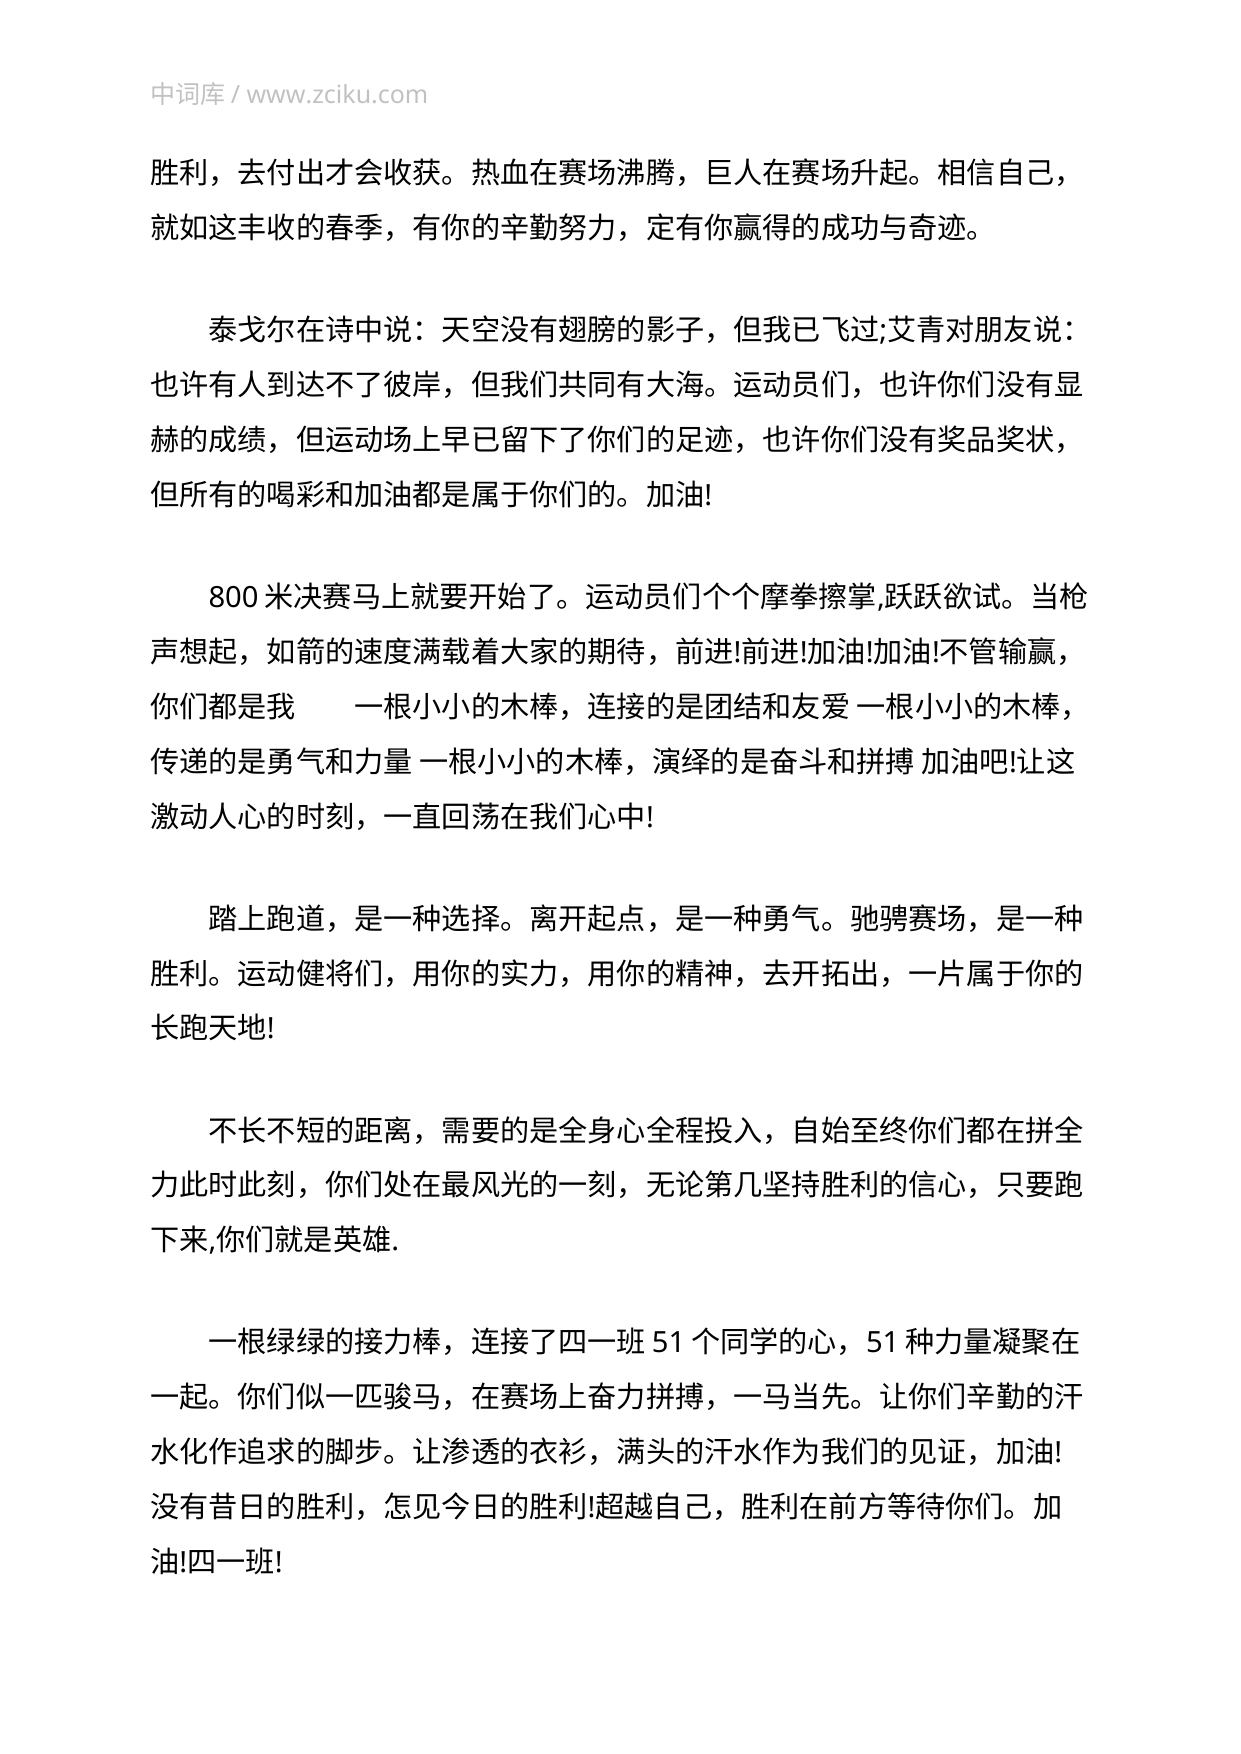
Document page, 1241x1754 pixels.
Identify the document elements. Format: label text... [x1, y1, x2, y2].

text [150, 150, 1090, 247]
text 800米决赛马上就要开始了。运动员们个个摩拳擦掌,跃跃欲试。当枪声想起，如箭的速度满载着大家的期待，前进!前进!加油!加油!不管输赢，你们都是我 一根小小的木棒，连接的是团结和友爱 一根小小的木棒，传递的是勇气和力量 一根小小的木棒，演绎的是奋斗和拼搏 加油吧!让这激动人心的时刻，一直回荡在我们心中! [150, 573, 1090, 836]
text 泰戈尔在诗中说：天空没有翅膀的影子，但我已飞过;艾青对朋友说：也许有人到达不了彼岸，但我们共同有大海。运动员们，也许你们没有显赫的成绩，但运动场上早已留下了你们的足迹，也许你们没有奖品奖状，但所有的喝彩和加油都是属于你们的。加油! [150, 307, 1090, 514]
text 不长不短的距离，需要的是全身心全程投入，自始至终你们都在拼全力此时此刻，你们处在最风光的一刻，无论第几坚持胜利的信心，只要跑下来,你们就是英雄. [150, 1107, 1090, 1259]
text 踏上跑道，是一种选择。离开起点，是一种勇气。驰骋赛场，是一种胜利。运动健将们，用你的实力，用你的精神，去开拓出，一片属于你的长跑天地! [150, 895, 1090, 1047]
text 一根绿绿的接力棒，连接了四一班51个同学的心，51种力量凝聚在一起。你们似一匹骏马，在赛场上奋力拼搏，一马当先。让你们辛勤的汗水化作追求的脚步。让渗透的衣衫，满头的汗水作为我们的见证，加油!没有昔日的胜利，怎见今日的胜利!超越自己，胜利在前方等待你们。加油!四一班! [150, 1319, 1090, 1581]
